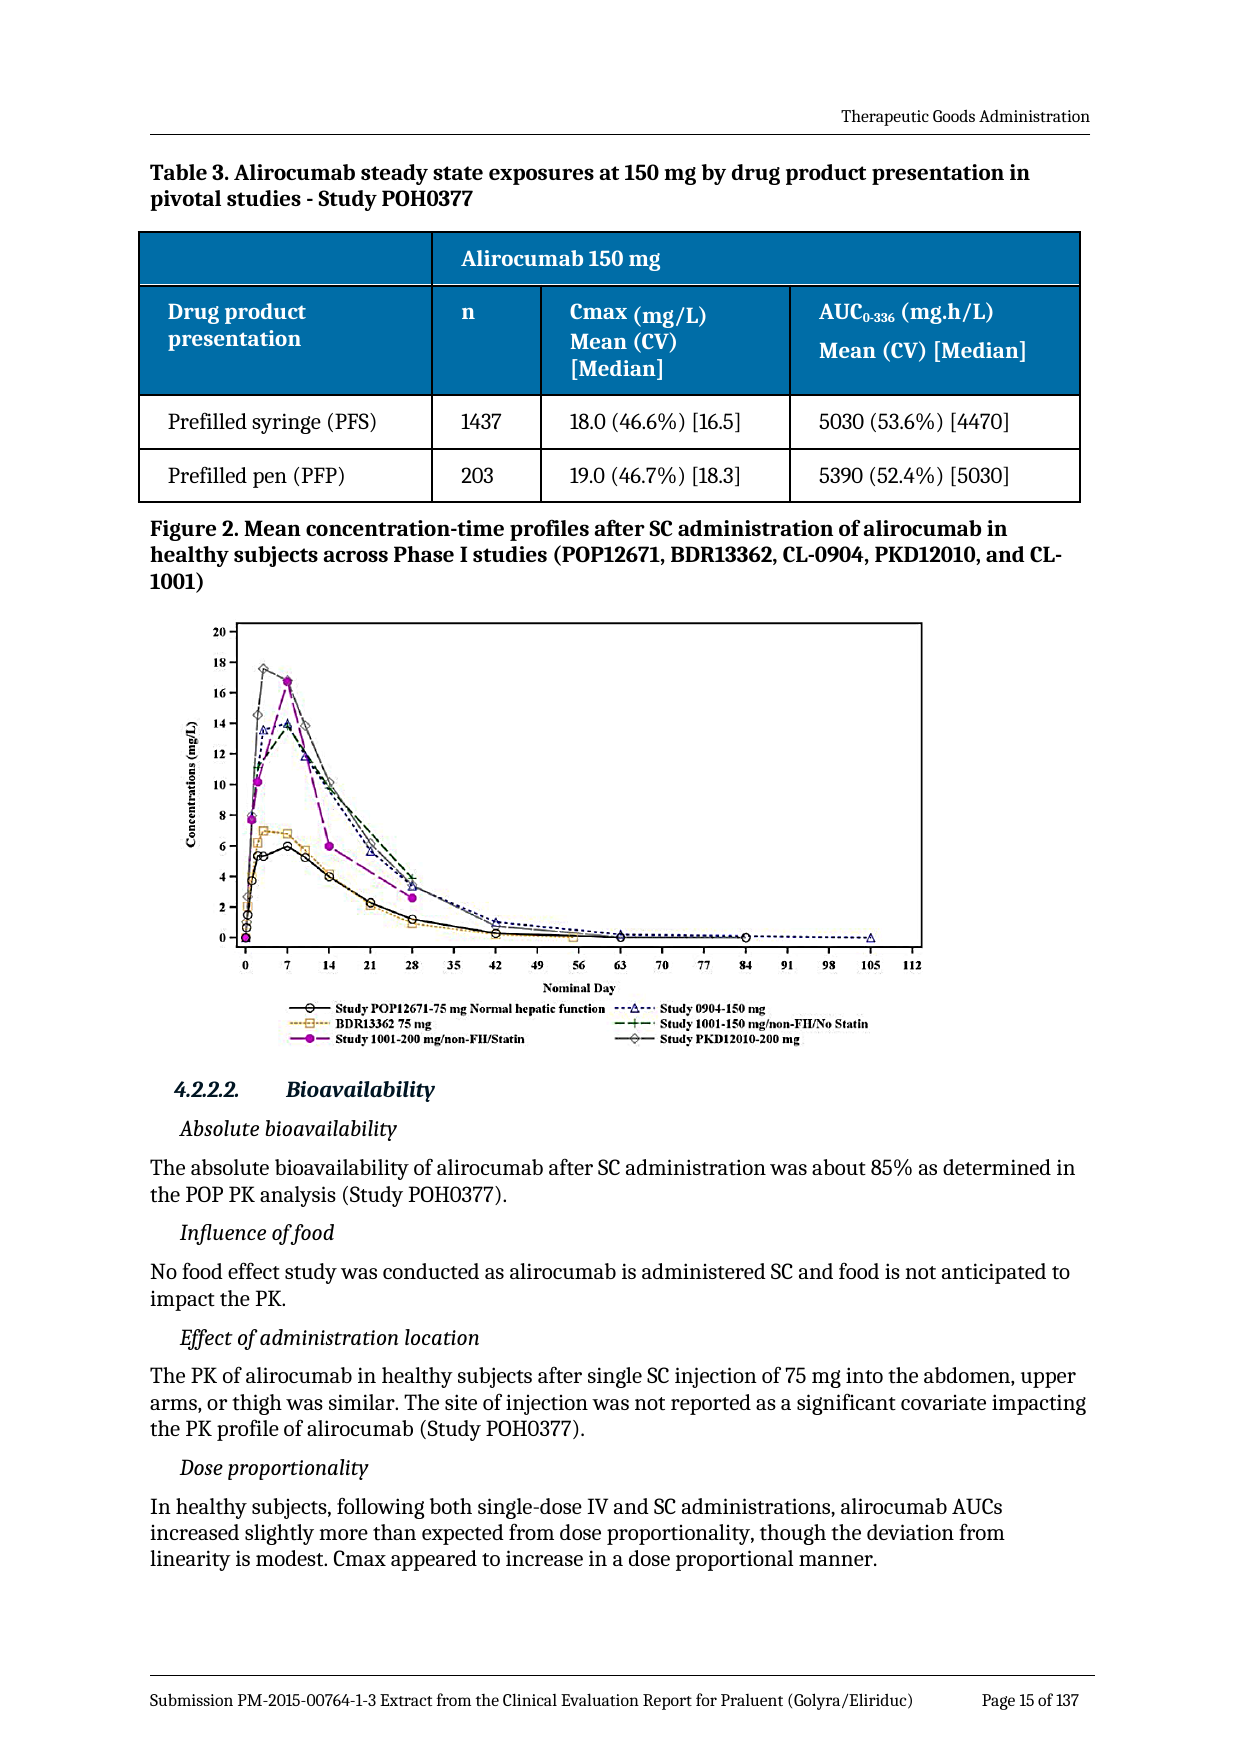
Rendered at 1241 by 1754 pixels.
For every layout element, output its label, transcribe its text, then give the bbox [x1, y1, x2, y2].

table_cell Cmax (mg/L) Mean (CV) [Median] [542, 287, 789, 394]
text The PK of alirocumab in healthy subjects after single SC injection of 75 mg into the abdomen, upper arms, or thigh was similar. The site of injection was not reported as a significant covariate impacting the PK profile of alirocumab (Study POH0377). [150, 1363, 1090, 1442]
table_cell 1437 [433, 396, 540, 448]
picture [150, 607, 956, 1065]
title Table 3. Alirocumab steady state exposures at 150 mg by drug product presentation in pivotal studies - Study POH0377 [150, 160, 1090, 212]
table_cell n [433, 287, 540, 394]
subtitle Absolute bioavailability [179, 1116, 1090, 1142]
table_cell AUC0-336 (mg.h/L) Mean (CV) [Median] [791, 287, 1079, 394]
table_cell 5390 (52.4%) [5030] [791, 450, 1079, 501]
table_header Alirocumab 150 mg [433, 233, 1079, 284]
table_cell Prefilled syringe (PFS) [140, 396, 431, 448]
text In healthy subjects, following both single-dose IV and SC administrations, alirocumab AUCs increased slightly more than expected from dose proportionality, though the deviation from linearity is modest. Cmax appeared to increase in a dose proportional manner. [150, 1493, 1090, 1573]
table_cell Prefilled pen (PFP) [140, 450, 431, 501]
text The absolute bioavailability of alirocumab after SC administration was about 85% as determined in the POP PK analysis (Study POH0377). [150, 1155, 1090, 1208]
text No food effect study was conducted as alirocumab is administered SC and food is not anticipated to impact the PK. [150, 1259, 1090, 1312]
table_cell 19.0 (46.7%) [18.3] [542, 450, 789, 501]
subtitle Influence of food [179, 1220, 1090, 1247]
table_cell Drug product presentation [140, 287, 431, 394]
subtitle Dose proportionality [179, 1455, 1090, 1481]
table_cell 5030 (53.6%) [4470] [791, 396, 1079, 448]
title Figure 2. Mean concentration-time profiles after SC administration of alirocumab in healthy subjects across Phase I studies (POP12671, BDR13362, CL-0904, PKD12010, and CL-1001) [150, 516, 1090, 595]
table_cell 18.0 (46.6%) [16.5] [542, 396, 789, 448]
table_cell 203 [433, 450, 540, 501]
subtitle Bioavailability [174, 1077, 1090, 1104]
table_header [140, 233, 431, 284]
subtitle Effect of administration location [179, 1324, 1090, 1351]
